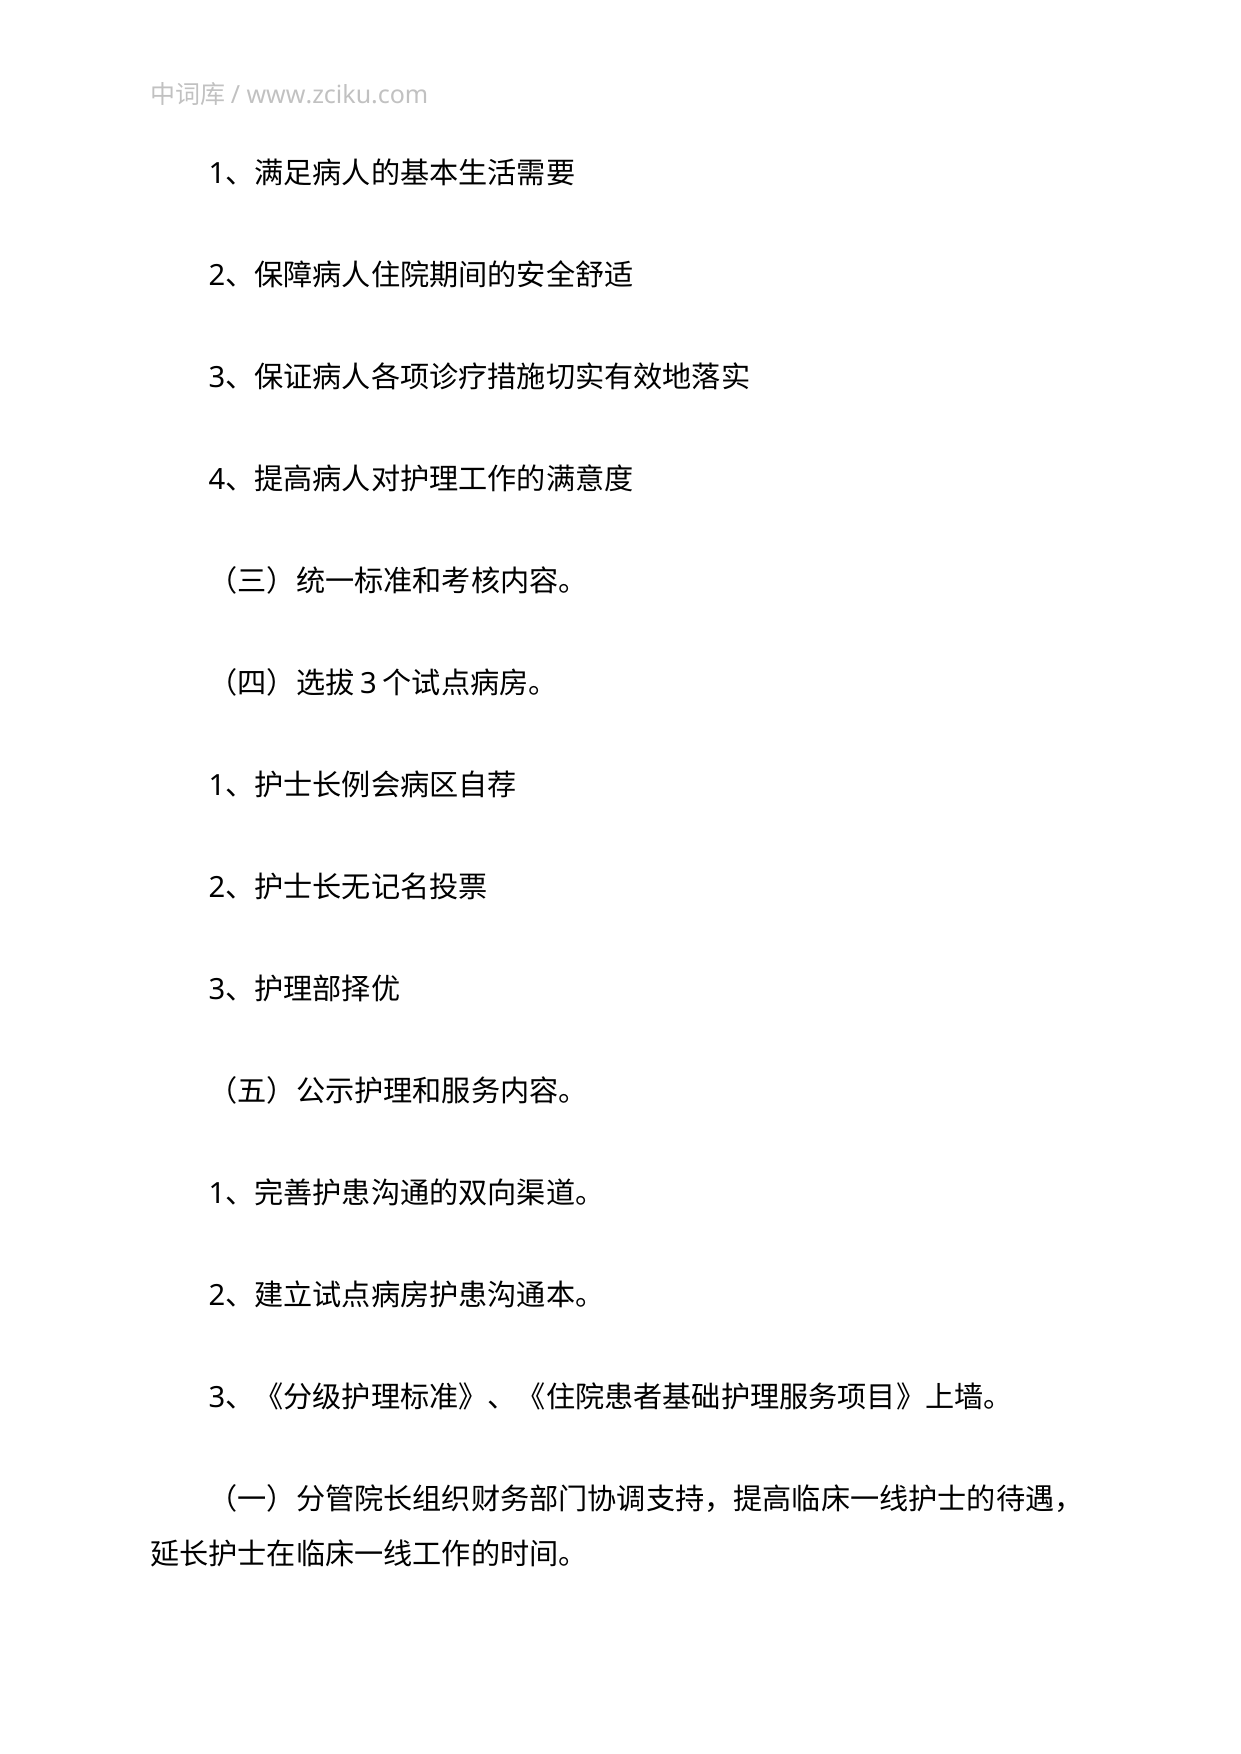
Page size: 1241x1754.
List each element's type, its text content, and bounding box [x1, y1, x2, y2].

text （五）公示护理和服务内容。 [150, 1068, 1090, 1110]
text 3、保证病人各项诊疗措施切实有效地落实 [150, 354, 1090, 396]
text （一）分管院长组织财务部门协调支持，提高临床一线护士的待遇，延长护士在临床一线工作的时间。 [150, 1475, 1090, 1572]
text 3、《分级护理标准》、《住院患者基础护理服务项目》上墙。 [150, 1373, 1090, 1416]
text 2、护士长无记名投票 [150, 864, 1090, 906]
text 4、提高病人对护理工作的满意度 [150, 456, 1090, 498]
text 1、护士长例会病区自荐 [150, 762, 1090, 804]
text 3、护理部择优 [150, 966, 1090, 1008]
text 2、保障病人住院期间的安全舒适 [150, 252, 1090, 294]
text 2、建立试点病房护患沟通本。 [150, 1271, 1090, 1314]
text （三）统一标准和考核内容。 [150, 558, 1090, 600]
text 1、满足病人的基本生活需要 [150, 150, 1090, 192]
text （四）选拔3个试点病房。 [150, 660, 1090, 702]
text 1、完善护患沟通的双向渠道。 [150, 1169, 1090, 1212]
